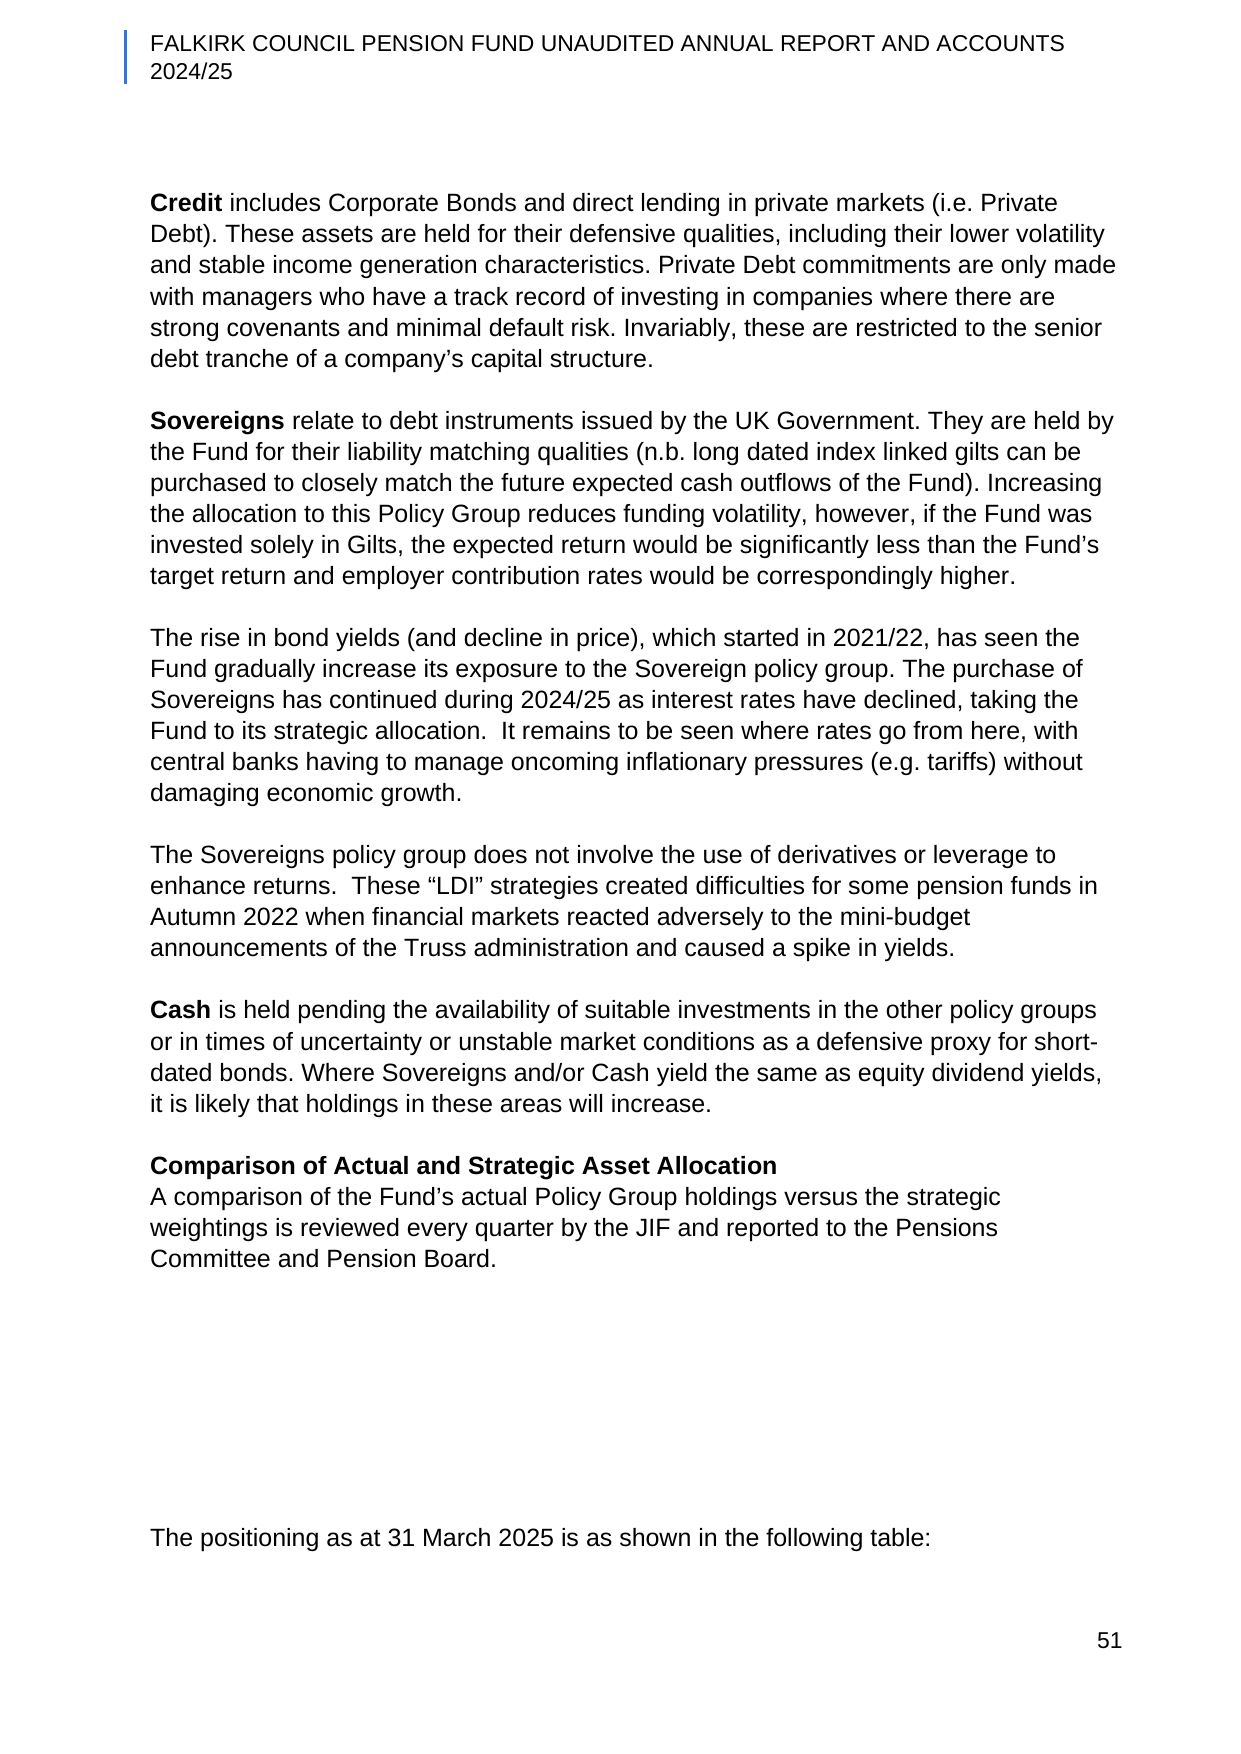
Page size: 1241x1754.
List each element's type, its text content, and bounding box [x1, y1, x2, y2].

text The rise in bond yields (and decline in price), which started in 2021/22, has seen the Fund gradually increase its exposure to the Sovereign policy group. The purchase of Sovereigns has continued during 2024/25 as interest rates have declined, taking the Fund to its strategic allocation. It remains to be seen where rates go from here, with central banks having to manage oncoming inflationary pressures (e.g. tariffs) without damaging economic growth. [150, 623, 1122, 807]
text The Sovereigns policy group does not involve the use of derivatives or leverage to enhance returns. These “LDI” strategies created difficulties for some pension funds in Autumn 2022 when financial markets reacted adversely to the mini-budget announcements of the Truss administration and caused a spike in yields. [150, 840, 1122, 962]
text Comparison of Actual and Strategic Asset Allocation [150, 1151, 1122, 1179]
text The positioning as at 31 March 2025 is as shown in the following table: [150, 1523, 1122, 1552]
text Sovereigns relate to debt instruments issued by the UK Government. They are held by the Fund for their liability matching qualities (n.b. long dated index linked gilts can be purchased to closely match the future expected cash outflows of the Fund). Increasing the allocation to this Policy Group reduces funding volatility, however, if the Fund was invested solely in Gilts, the expected return would be significantly less than the Fund’s target return and employer contribution rates would be correspondingly higher. [150, 406, 1122, 589]
text Cash is held pending the availability of suitable investments in the other policy groups or in times of uncertainty or unstable market conditions as a defensive proxy for short-dated bonds. Where Sovereigns and/or Cash yield the same as equity dividend yields, it is likely that holdings in these areas will increase. [150, 995, 1122, 1117]
text Credit includes Corporate Bonds and direct lending in private markets (i.e. Private Debt). These assets are held for their defensive qualities, including their lower volatility and stable income generation characteristics. Private Debt commitments are only made with managers who have a track record of investing in companies where there are strong covenants and minimal default risk. Invariably, these are restricted to the senior debt tranche of a company’s capital structure. [150, 188, 1122, 372]
text A comparison of the Fund’s actual Policy Group holdings versus the strategic weightings is reviewed every quarter by the JIF and reported to the Pensions Committee and Pension Board. [150, 1182, 1122, 1272]
